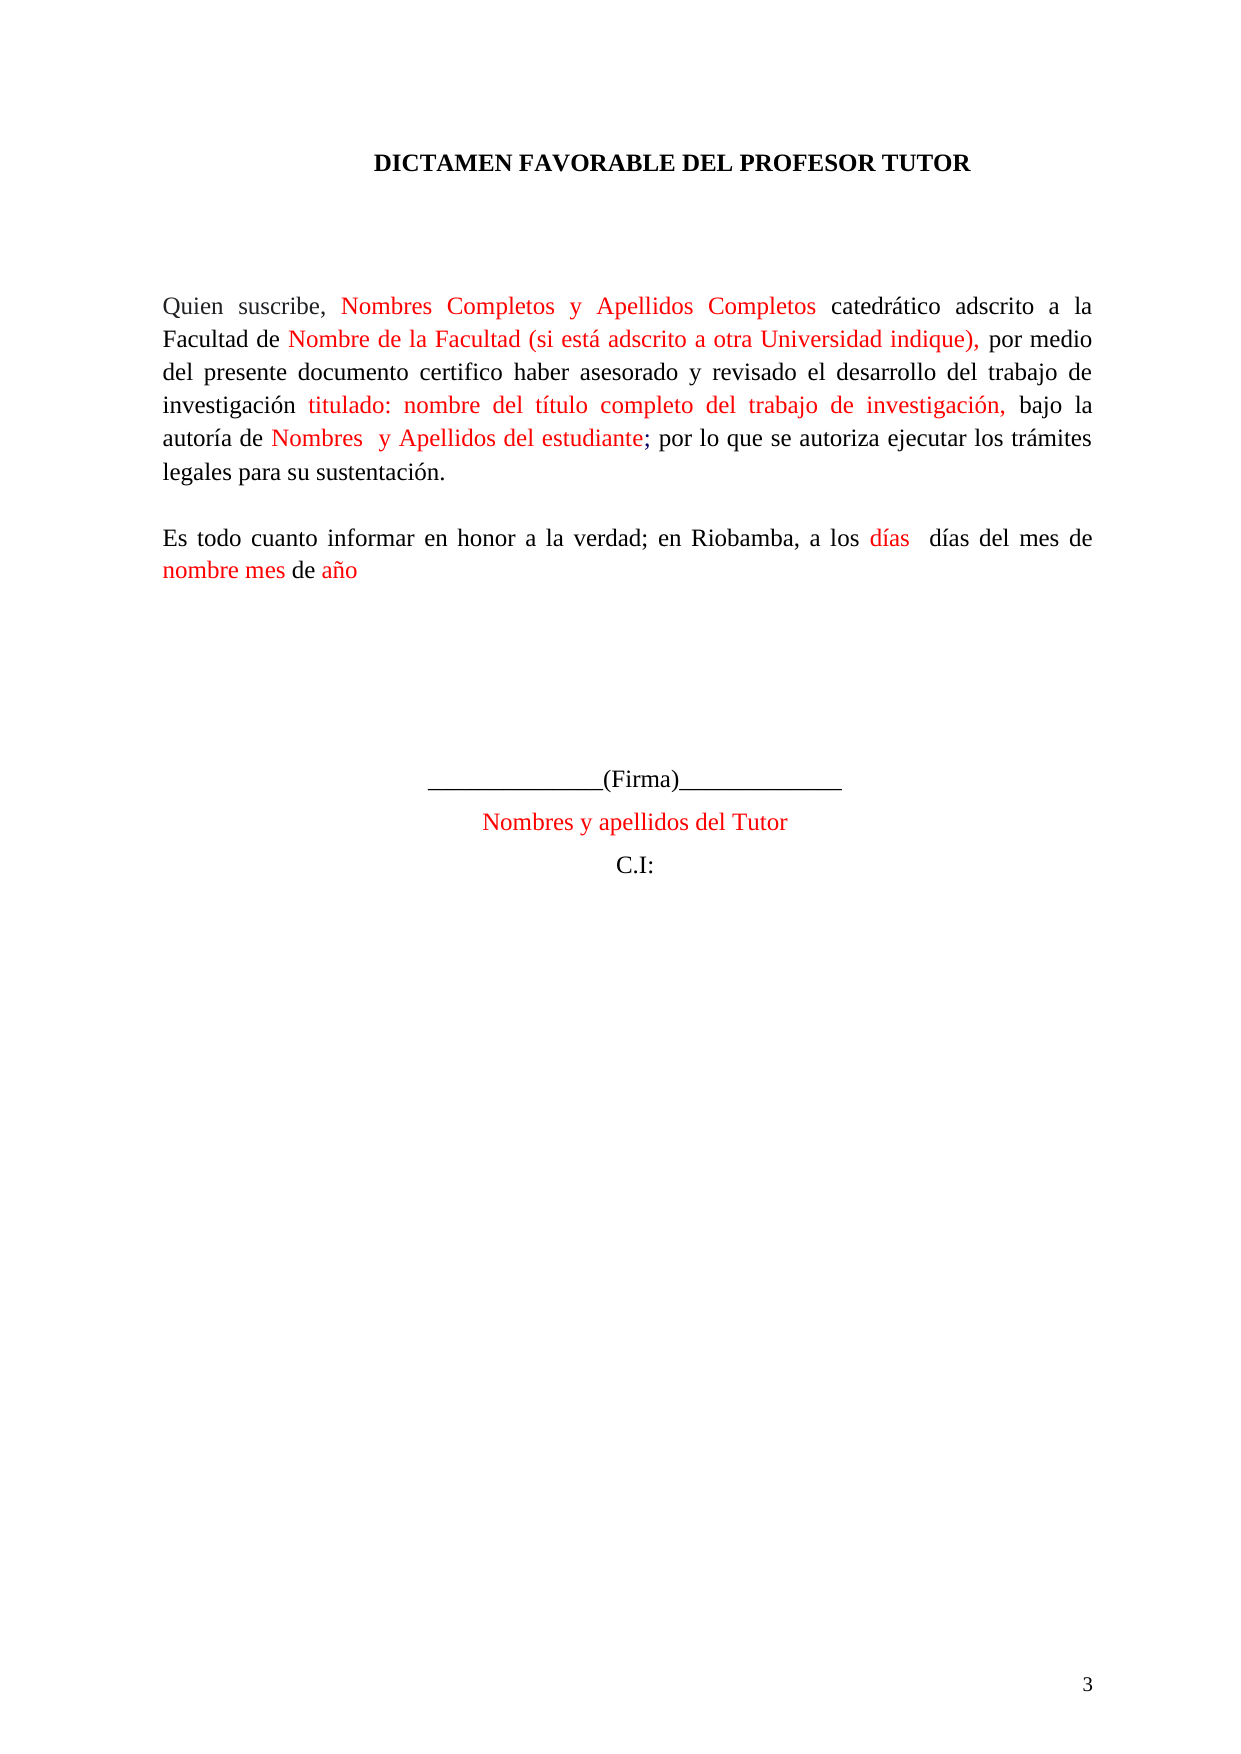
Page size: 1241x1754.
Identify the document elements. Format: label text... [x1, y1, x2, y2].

text ______________(Firma)_____________ [177, 764, 1092, 793]
text C.I: [177, 850, 1092, 879]
text Quien suscribe, Nombres Completos y Apellidos Completos catedrático adscrito a la Facultad de Nombre de la Facultad (si está adscrito a otra Universidad indique), por medio del presente documento certifico haber asesorado y revisado el desarrollo del trabajo de investigación titulado: nombre del título completo del trabajo de investigación, bajo la autoría de Nombres y Apellidos del estudiante; por lo que se autoriza ejecutar los trámites legales para su sustentación. [162, 291, 1092, 485]
list DICTAMEN FAVORABLE DEL PROFESOR TUTOR [252, 148, 1092, 176]
text Es todo cuanto informar en honor a la verdad; en Riobamba, a los días días del mes de nombre mes de año [162, 523, 1092, 584]
text Nombres y apellidos del Tutor [177, 807, 1092, 836]
